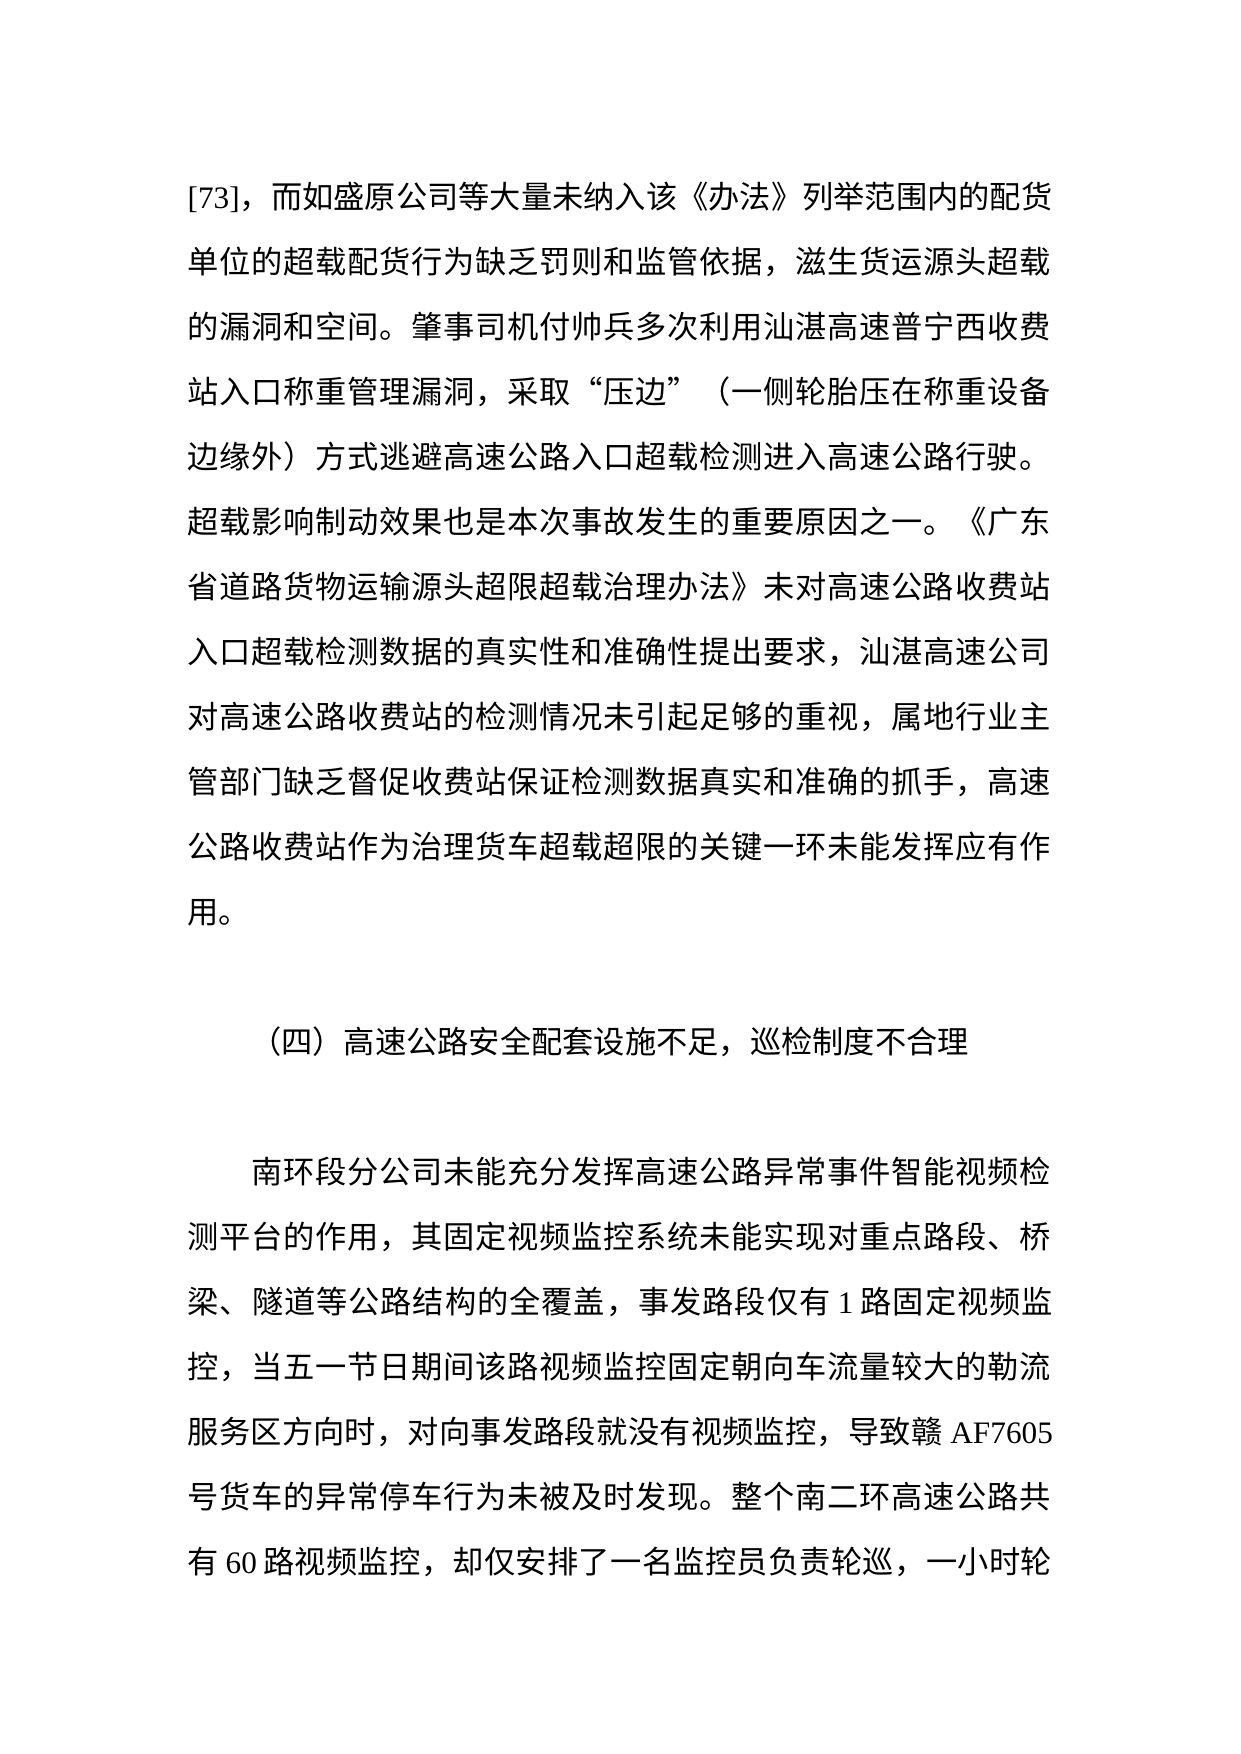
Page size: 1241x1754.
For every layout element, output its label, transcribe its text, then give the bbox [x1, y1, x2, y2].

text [187, 1137, 1053, 1592]
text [187, 162, 1053, 942]
text （四）高速公路安全配套设施不足，巡检制度不合理 [187, 1007, 1053, 1072]
